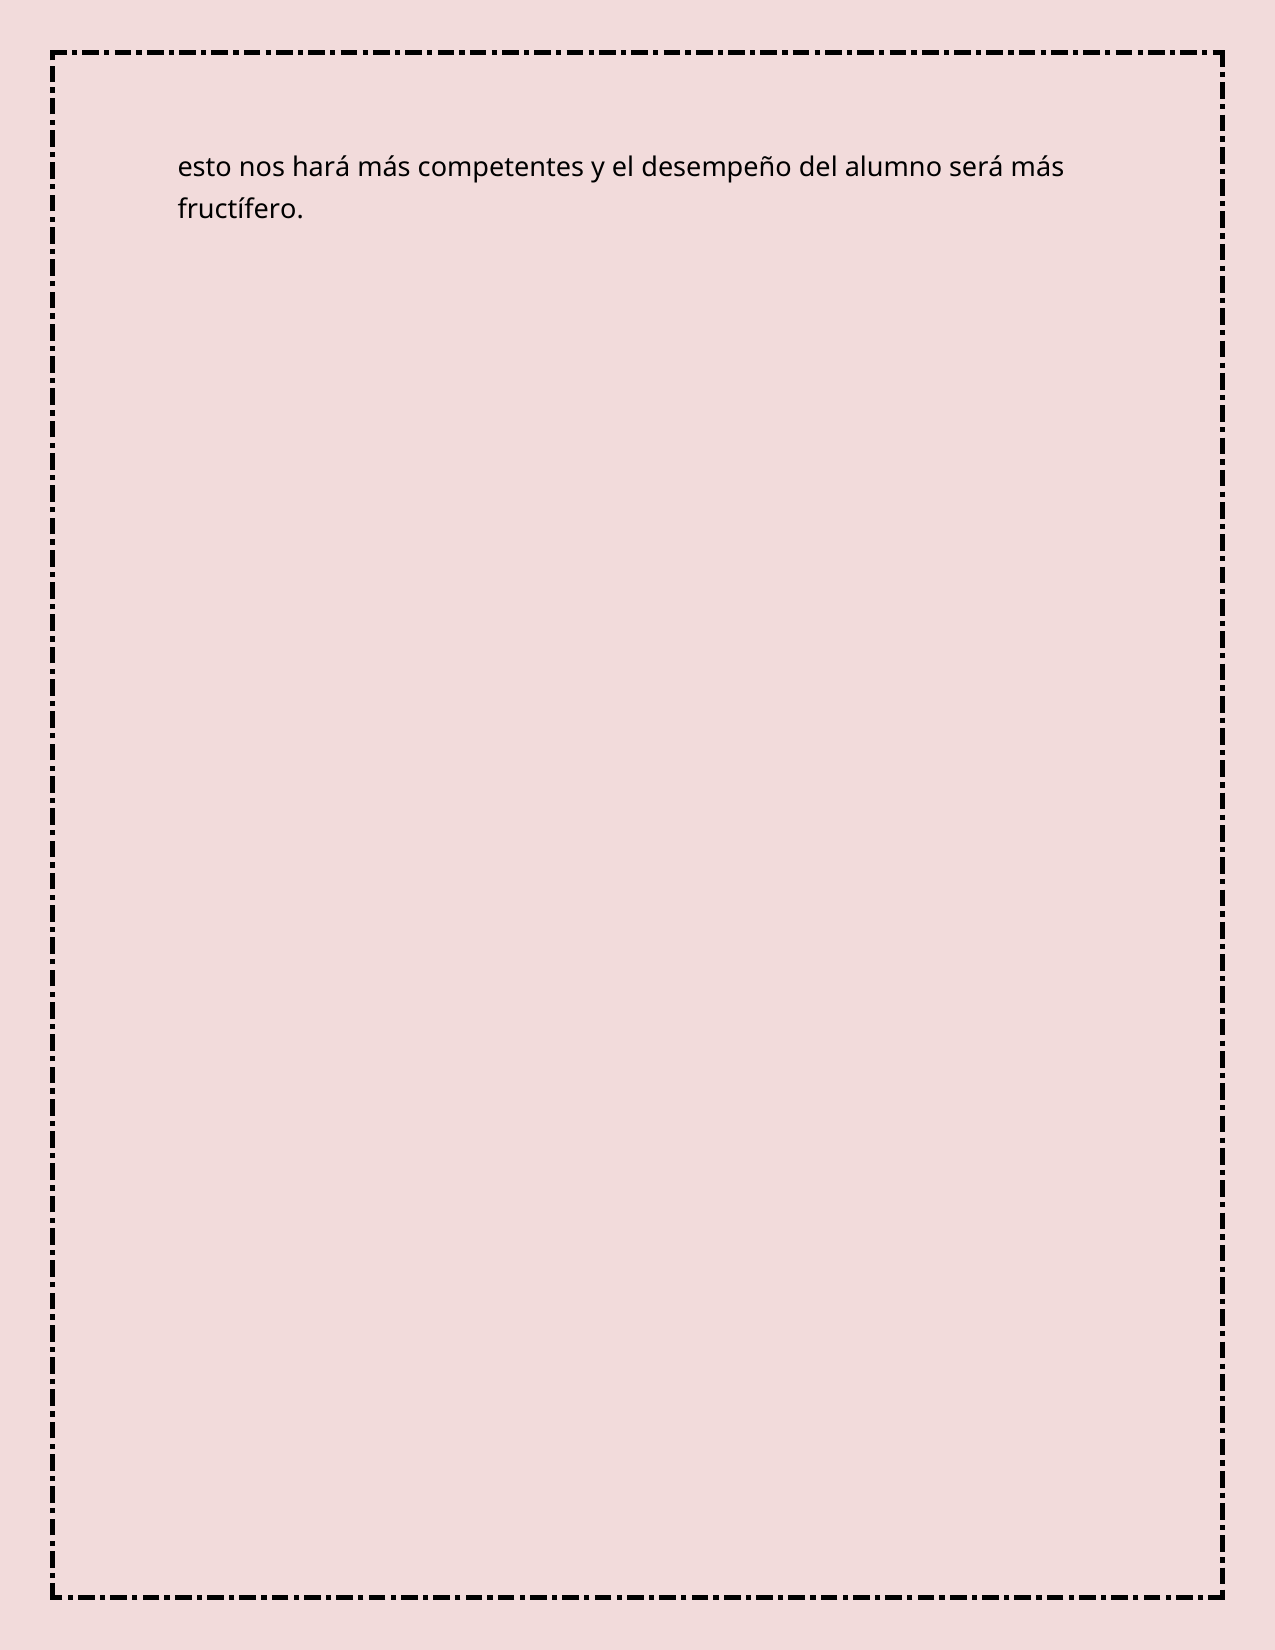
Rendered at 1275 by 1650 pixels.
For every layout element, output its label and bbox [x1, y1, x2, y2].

text [177, 148, 1098, 227]
